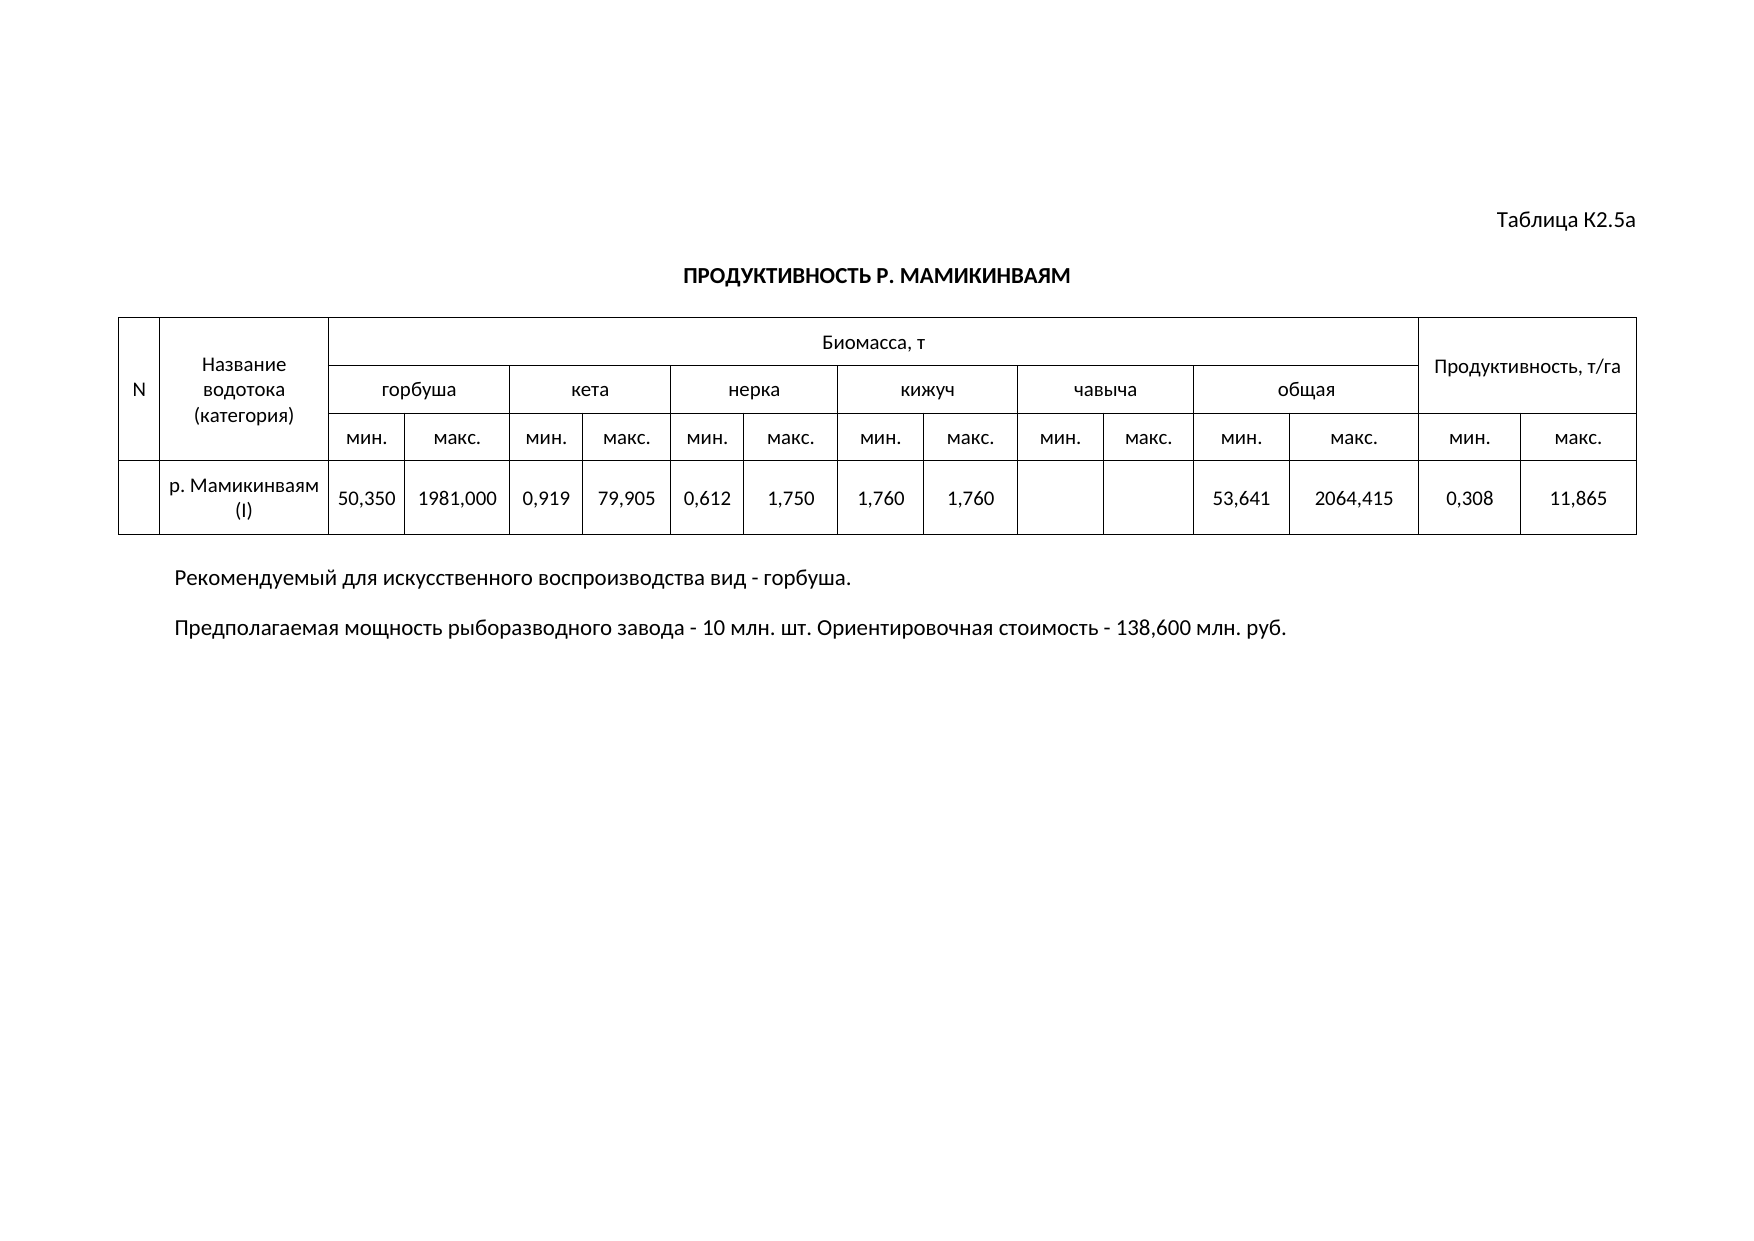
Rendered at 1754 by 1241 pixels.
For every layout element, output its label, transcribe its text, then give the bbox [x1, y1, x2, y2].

table_cell 0,308 [1419, 461, 1520, 533]
table_cell нерка [671, 366, 837, 413]
table_cell [119, 461, 159, 533]
table_header Биомасса, т [329, 318, 1418, 365]
table_cell кижуч [838, 366, 1017, 413]
table_cell мин. [1194, 414, 1289, 460]
table_cell 1,760 [838, 461, 923, 533]
table_cell горбуша [329, 366, 509, 413]
table_cell мин. [510, 414, 582, 460]
table_cell 50,350 [329, 461, 404, 533]
table_cell 0,919 [510, 461, 582, 533]
table_cell мин. [1018, 414, 1103, 460]
table_cell макс. [583, 414, 670, 460]
table_cell макс. [744, 414, 837, 460]
table_cell чавыча [1018, 366, 1193, 413]
title ПРОДУКТИВНОСТЬ Р. МАМИКИНВАЯМ [118, 261, 1636, 289]
table_cell 79,905 [583, 461, 670, 533]
table_cell 1,760 [924, 461, 1017, 533]
table_cell р. Мамикинваям (I) [160, 461, 328, 533]
table_cell макс. [1521, 414, 1636, 460]
table_cell 53,641 [1194, 461, 1289, 533]
table_cell кета [510, 366, 670, 413]
table_cell 1981,000 [405, 461, 509, 533]
text Таблица К2.5а [118, 205, 1636, 233]
table_cell макс. [405, 414, 509, 460]
table_cell 1,750 [744, 461, 837, 533]
table_cell [1104, 461, 1193, 533]
table_cell макс. [1290, 414, 1418, 460]
table_cell мин. [838, 414, 923, 460]
table_header N [119, 318, 159, 460]
table_header Название водотока (категория) [160, 318, 328, 460]
text Рекомендуемый для искусственного воспроизводства вид - горбуша. [118, 563, 1636, 591]
table_cell мин. [329, 414, 404, 460]
table_cell 11,865 [1521, 461, 1636, 533]
table_cell 0,612 [671, 461, 743, 533]
table_cell макс. [1104, 414, 1193, 460]
text Предполагаемая мощность рыборазводного завода - 10 млн. шт. Ориентировочная стоимость - 138,600 млн. руб. [118, 613, 1636, 642]
table_header Продуктивность, т/га [1419, 318, 1636, 413]
table_cell 2064,415 [1290, 461, 1418, 533]
table_cell мин. [1419, 414, 1520, 460]
table_cell мин. [671, 414, 743, 460]
table_cell общая [1194, 366, 1418, 413]
table_cell [1018, 461, 1103, 533]
table_cell макс. [924, 414, 1017, 460]
